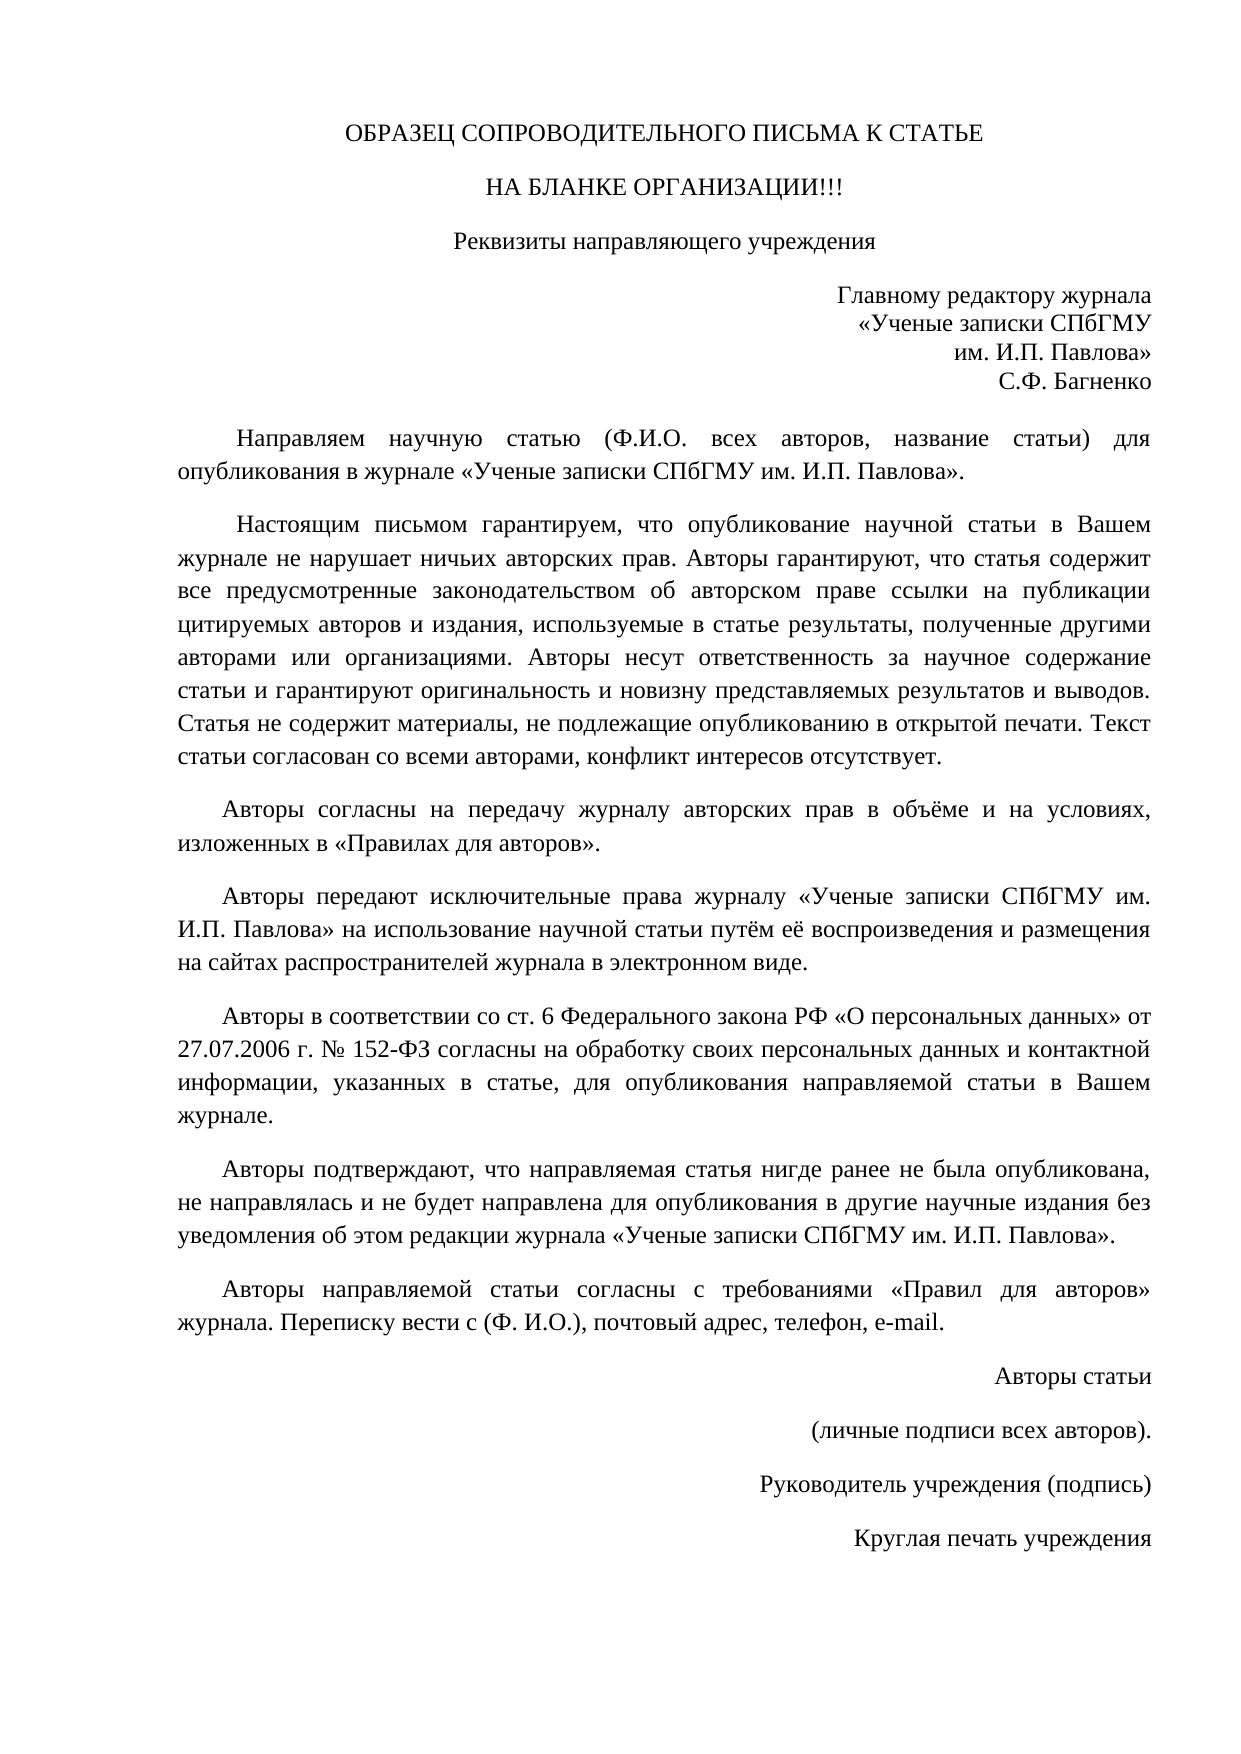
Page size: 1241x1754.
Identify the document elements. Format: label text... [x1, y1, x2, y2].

text НА БЛАНКЕ ОРГАНИЗАЦИИ!!! [177, 172, 1152, 201]
text Авторы согласны на передачу журналу авторских прав в объёме и на условиях, изложенных в «Правилах для авторов». [177, 794, 1152, 856]
text Направляем научную статью (Ф.И.О. всех авторов, название статьи) для опубликования в журнале «Ученые записки СПбГМУ им. И.П. Павлова». [177, 423, 1152, 484]
text Авторы подтверждают, что направляемая статья нигде ранее не была опубликована, не направлялась и не будет направлена для опубликования в другие научные издания без уведомления об этом редакции журнала «Ученые записки СПбГМУ им. И.П. Павлова». [177, 1154, 1152, 1249]
text Авторы направляемой статьи согласны с требованиями «Правил для авторов» журнала. Переписку вести с (Ф. И.О.), почтовый адрес, телефон, е-mail. [177, 1274, 1152, 1336]
text С.Ф. Багненко [827, 366, 1152, 395]
text Реквизиты направляющего учреждения [177, 226, 1152, 254]
text ОБРАЗЕЦ СОПРОВОДИТЕЛЬНОГО ПИСЬМА К СТАТЬЕ [177, 118, 1152, 147]
text Главному редактору журнала [827, 280, 1152, 308]
text (личные подписи всех авторов). [177, 1415, 1152, 1444]
text Авторы в соответствии со ст. 6 Федерального закона РФ «О персональных данных» от 27.07.2006 г. № 152-ФЗ согласны на обработку своих персональных данных и контактной информации, указанных в статье, для опубликования направляемой статьи в Вашем журнале. [177, 1001, 1152, 1129]
text Настоящим письмом гарантируем, что опубликование научной статьи в Вашем журнале не нарушает ничьих авторских прав. Авторы гарантируют, что статья содержит все предусмотренные законодательством об авторском праве ссылки на публикации цитируемых авторов и издания, используемые в статье результаты, полученные другими авторами или организациями. Авторы несут ответственность за научное содержание статьи и гарантируют оригинальность и новизну представляемых результатов и выводов. Статья не содержит материалы, не подлежащие опубликованию в открытой печати. Текст статьи согласован со всеми авторами, конфликт интересов отсутствует. [177, 509, 1152, 769]
text Авторы передают исключительные права журналу «Ученые записки СПбГМУ им. И.П. Павлова» на использование научной статьи путём её воспроизведения и размещения на сайтах распространителей журнала в электронном виде. [177, 881, 1152, 976]
text Руководитель учреждения (подпись) [177, 1469, 1152, 1497]
text «Ученые записки СПбГМУ им. И.П. Павлова» [827, 308, 1152, 366]
text Круглая печать учреждения [177, 1523, 1152, 1551]
text Авторы статьи [177, 1361, 1152, 1390]
